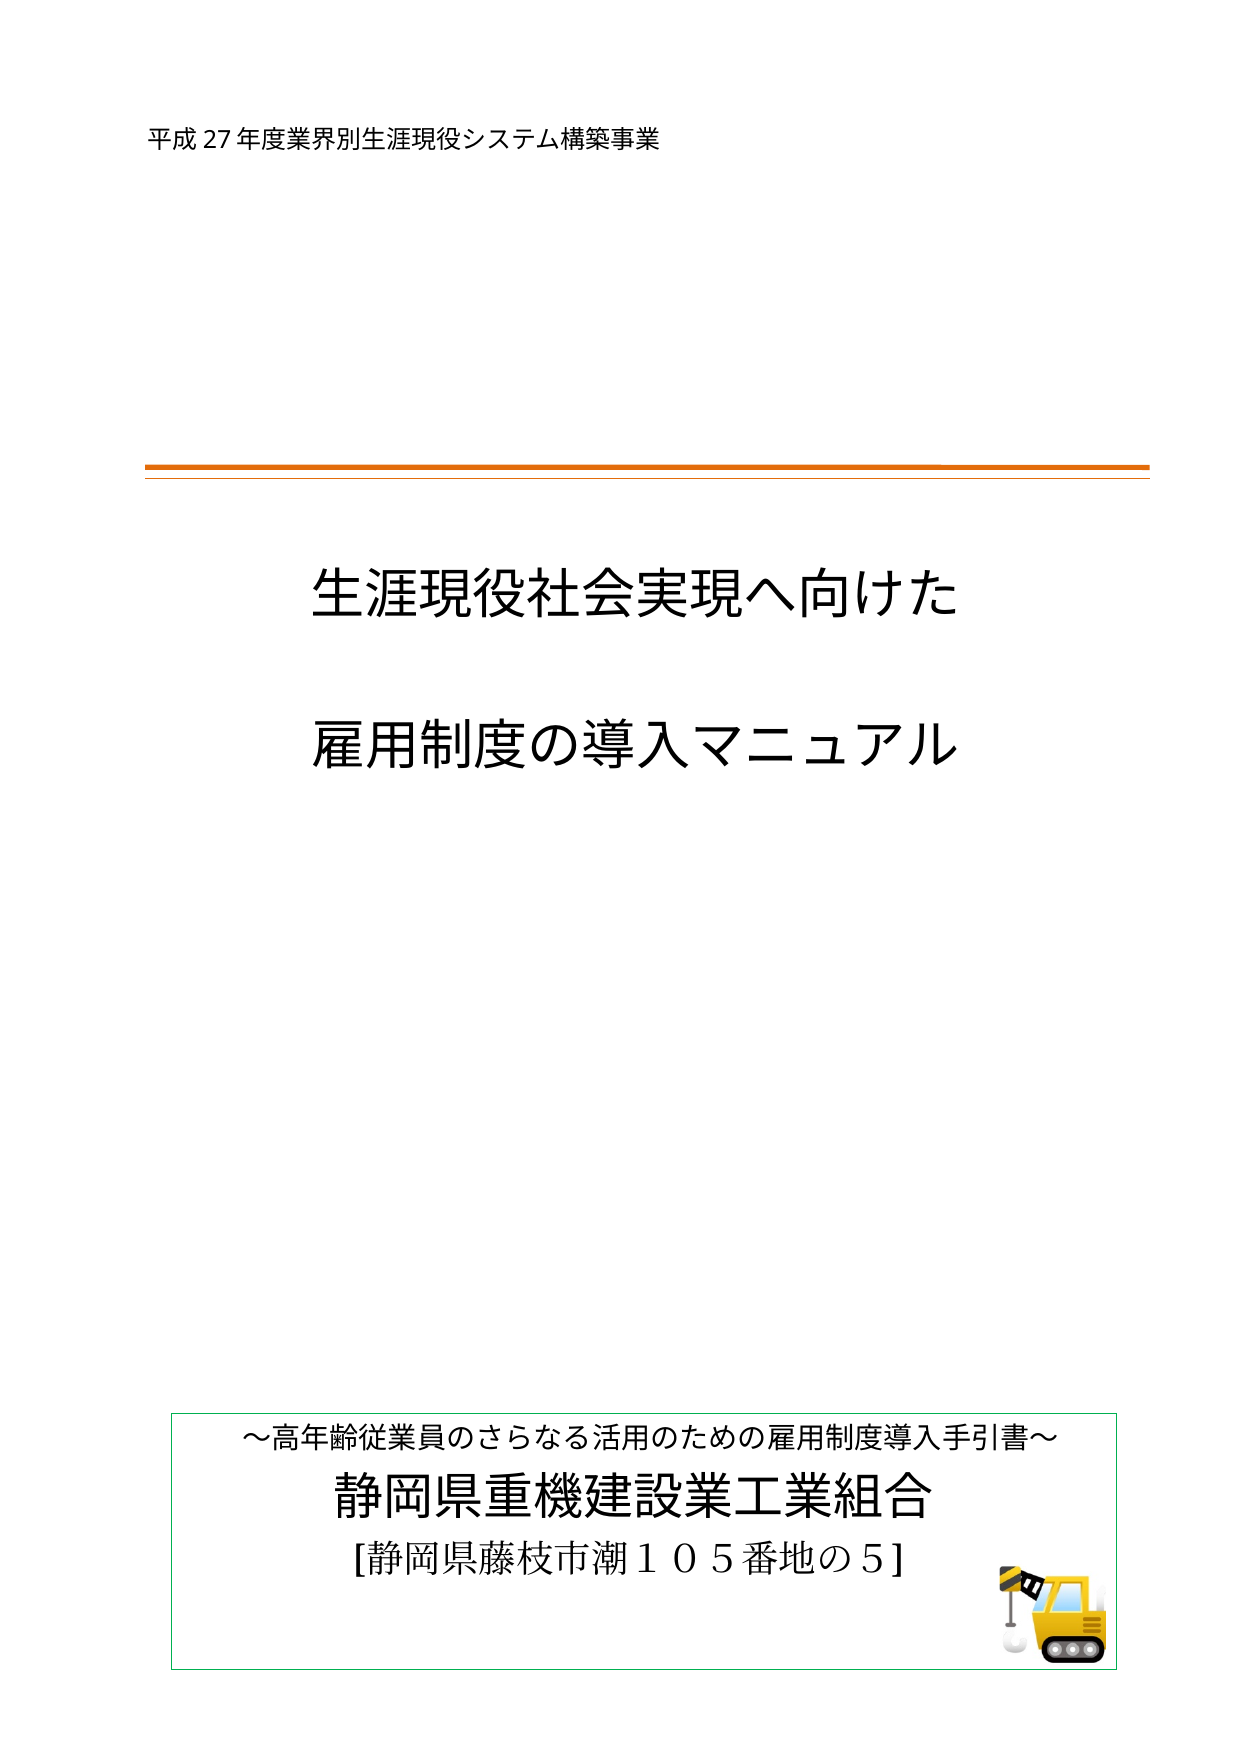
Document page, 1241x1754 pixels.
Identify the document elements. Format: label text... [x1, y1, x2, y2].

text 生涯現役社会実現へ向けた [148, 533, 1122, 647]
text 平成27年度業界別生涯現役システム構築事業 [148, 119, 1122, 156]
text 雇用制度の導入マニュアル [148, 684, 1122, 797]
picture [999, 1560, 1106, 1667]
